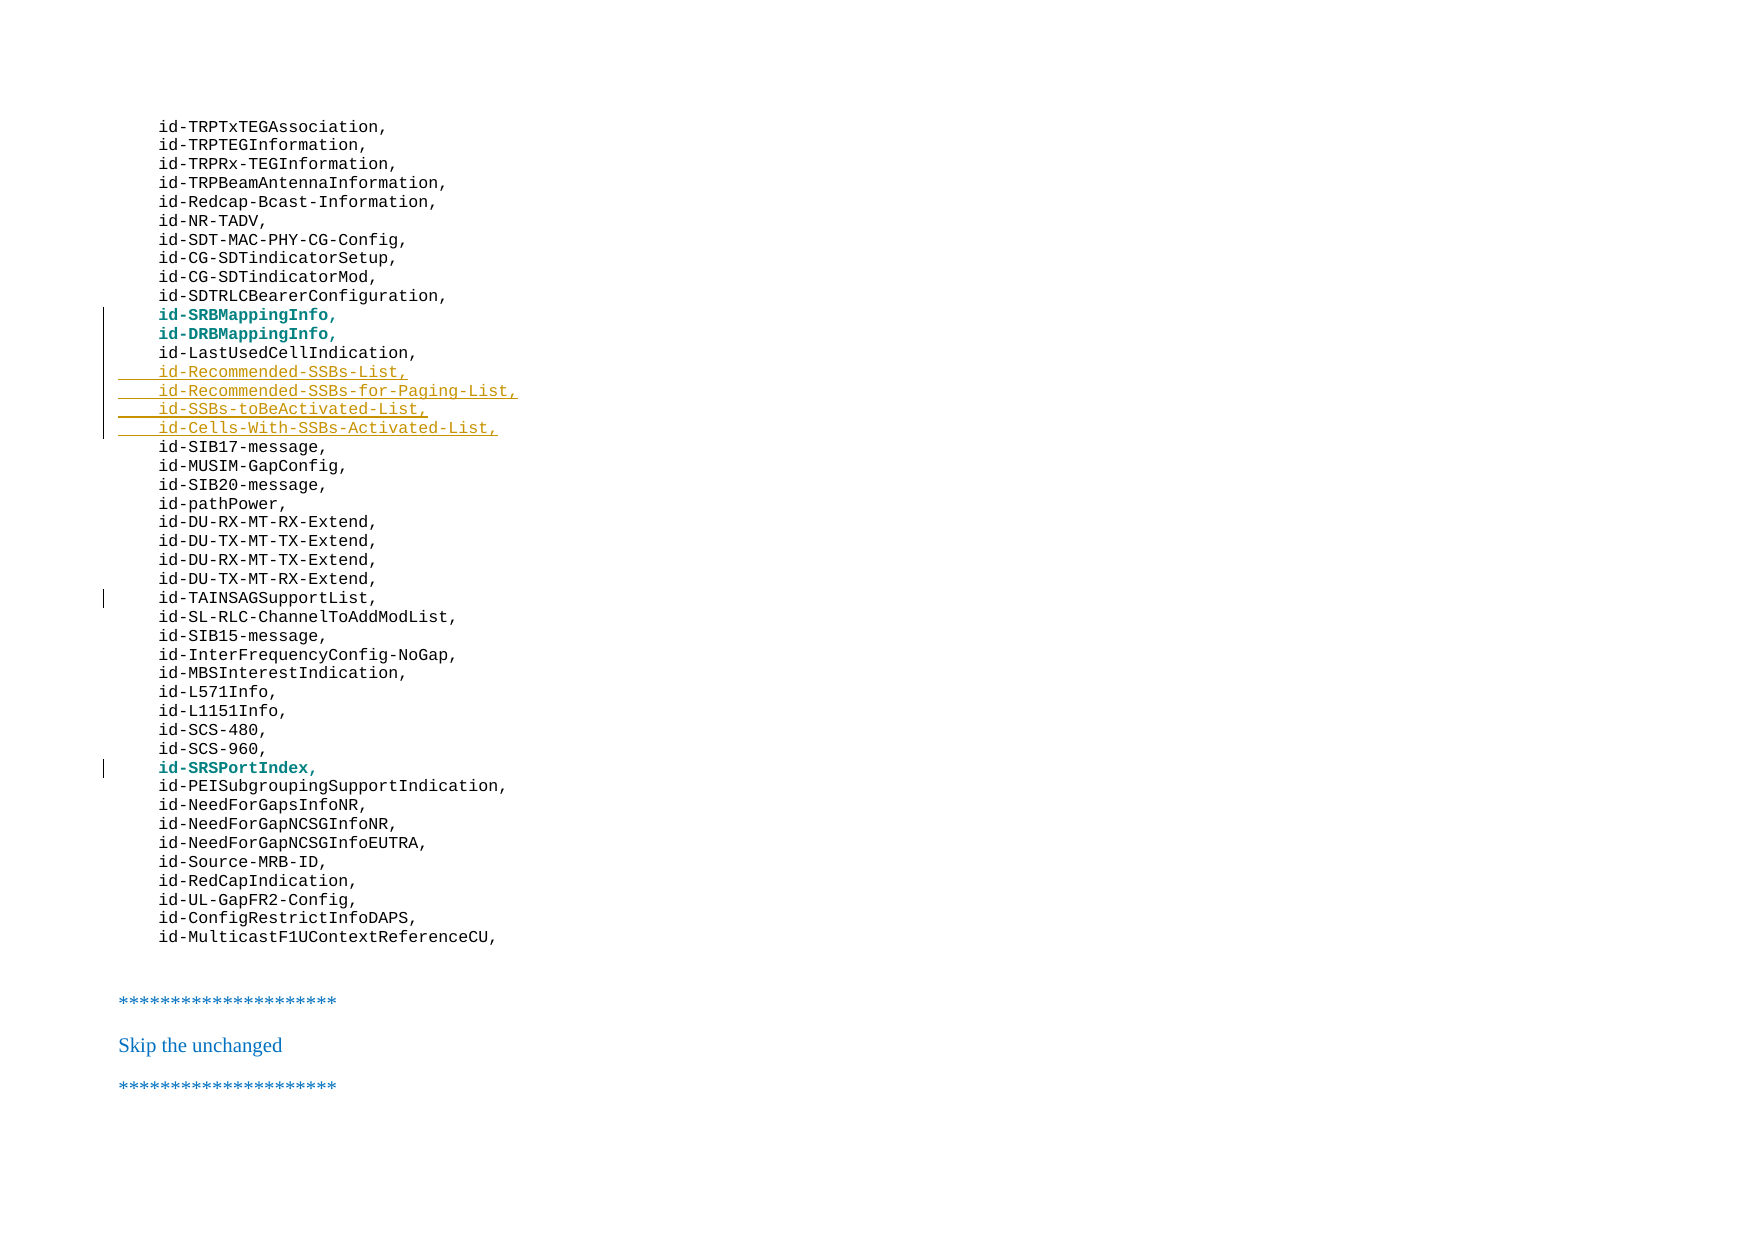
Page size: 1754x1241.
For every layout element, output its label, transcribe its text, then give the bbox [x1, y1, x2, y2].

text id-L571Info, [118, 684, 1606, 703]
text id-PEISubgroupingSupportIndication, [118, 778, 1606, 797]
text id-SRSPortIndex, [118, 759, 1606, 778]
text id-UL-GapFR2-Config, [118, 891, 1606, 910]
text id-TRPTxTEGAssociation, [118, 118, 1606, 137]
text id-SDT-MAC-PHY-CG-Config, [118, 231, 1606, 250]
text id-Source-MRB-ID, [118, 853, 1606, 872]
text id-RedCapIndication, [118, 872, 1606, 891]
text id-NeedForGapNCSGInfoEUTRA, [118, 834, 1606, 853]
text id-SIB17-message, [118, 439, 1606, 457]
text id-SRBMappingInfo, [118, 307, 1606, 326]
text Skip the unchanged [118, 1033, 1606, 1057]
text id-Redcap-Bcast-Information, [118, 193, 1606, 212]
text id-SDTRLCBearerConfiguration, [118, 288, 1606, 307]
text ********************* [118, 991, 1606, 1014]
text id-MulticastF1UContextReferenceCU, [118, 929, 1606, 948]
text id-SIB15-message, [118, 627, 1606, 646]
text id-ConfigRestrictInfoDAPS, [118, 910, 1606, 929]
text id-TRPRx-TEGInformation, [118, 156, 1606, 175]
text id-DU-RX-MT-TX-Extend, [118, 552, 1606, 571]
text id-SL-RLC-ChannelToAddModList, [118, 608, 1606, 627]
text id-TRPTEGInformation, [118, 137, 1606, 156]
text id-NR-TADV, [118, 212, 1606, 231]
text id-MUSIM-GapConfig, [118, 457, 1606, 476]
text id-TAINSAGSupportList, [118, 589, 1606, 608]
text id-L1151Info, [118, 703, 1606, 721]
text id-LastUsedCellIndication, [118, 344, 1606, 363]
text id-NeedForGapNCSGInfoNR, [118, 816, 1606, 834]
text id-DU-TX-MT-TX-Extend, [118, 533, 1606, 552]
text id-DU-TX-MT-RX-Extend, [118, 571, 1606, 589]
text id-pathPower, [118, 495, 1606, 514]
text id-SCS-960, [118, 740, 1606, 759]
text id-NeedForGapsInfoNR, [118, 797, 1606, 816]
text id-InterFrequencyConfig-NoGap, [118, 646, 1606, 665]
text id-DRBMappingInfo, [118, 326, 1606, 344]
text id-SIB20-message, [118, 476, 1606, 495]
text id-SCS-480, [118, 721, 1606, 740]
text id-MBSInterestIndication, [118, 665, 1606, 684]
text id-CG-SDTindicatorMod, [118, 269, 1606, 288]
text id-CG-SDTindicatorSetup, [118, 250, 1606, 269]
text id-TRPBeamAntennaInformation, [118, 175, 1606, 193]
text id-DU-RX-MT-RX-Extend, [118, 514, 1606, 533]
text ********************* [118, 1076, 1606, 1100]
